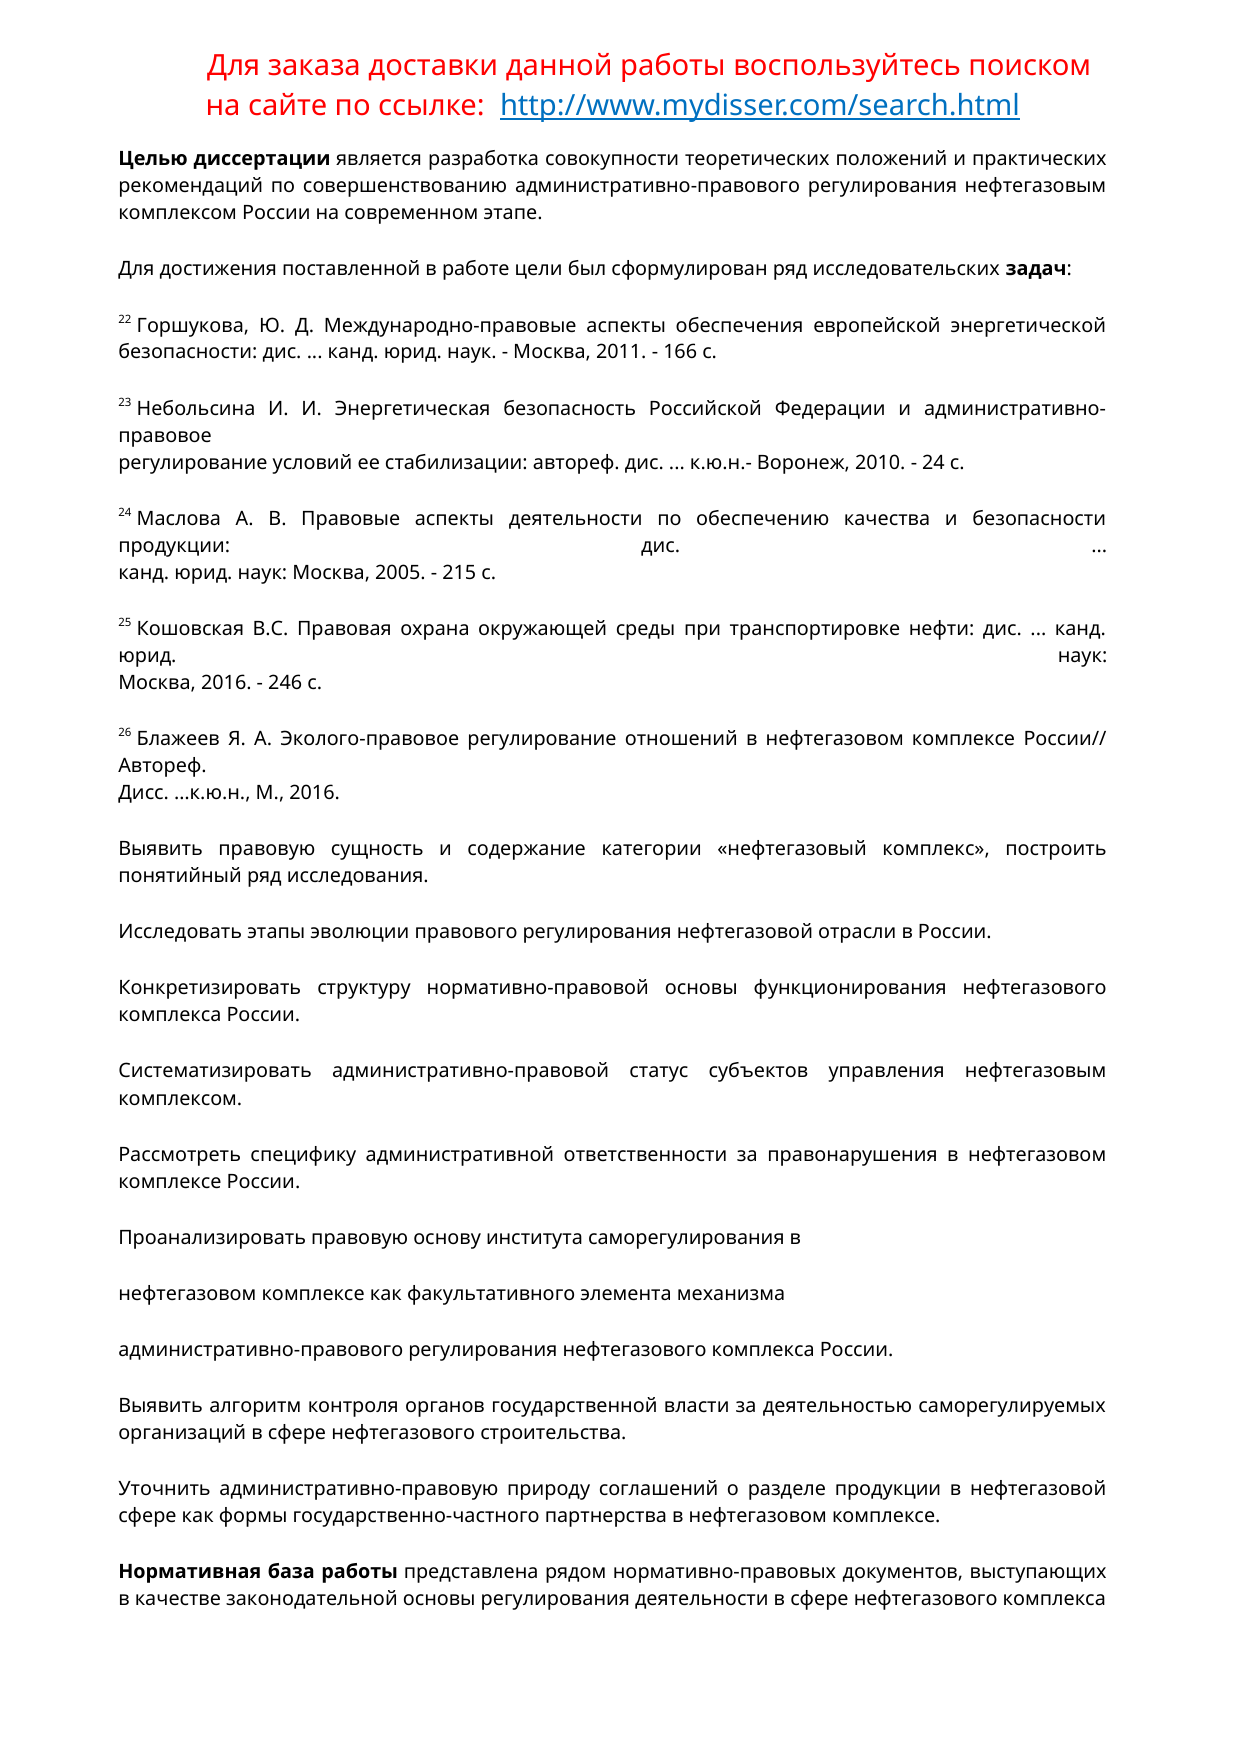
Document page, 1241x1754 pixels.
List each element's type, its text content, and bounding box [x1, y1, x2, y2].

text 25 Кошовская В.С. Правовая охрана окружающей среды при транспортировке нефти: дис. ... канд. юрид. наук: Москва, 2016. - 246 с. [118, 614, 1107, 695]
text Выявить правовую сущность и содержание категории «нефтегазовый комплекс», построить понятийный ряд исследования. [118, 834, 1107, 888]
text Рассмотреть специфику административной ответственности за правонарушения в нефтегазовом комплексе России. [118, 1140, 1107, 1194]
text Уточнить административно-правовую природу соглашений о разделе продукции в нефтегазовой сфере как формы государственно-частного партнерства в нефтегазовом комплексе. [118, 1474, 1107, 1528]
text 22 Горшукова, Ю. Д. Международно-правовые аспекты обеспечения европейской энергетической безопасности: дис. ... канд. юрид. наук. - Москва, 2011. - 166 с. [118, 311, 1107, 365]
text нефтегазовом комплексе как факультативного элемента механизма [118, 1279, 1107, 1306]
text Выявить алгоритм контроля органов государственной власти за деятельностью саморегулируемых организаций в сфере нефтегазового строительства. [118, 1391, 1107, 1445]
text 24 Маслова А. В. Правовые аспекты деятельности по обеспечению качества и безопасности продукции: дис. ... канд. юрид. наук: Москва, 2005. - 215 с. [118, 504, 1107, 585]
text административно-правового регулирования нефтегазового комплекса России. [118, 1335, 1107, 1362]
text 23 Небольсина И. И. Энергетическая безопасность Российской Федерации и административно-правовое регулирование условий ее стабилизации: автореф. дис. ... к.ю.н.- Воронеж, 2010. - 24 с. [118, 394, 1107, 475]
text Исследовать этапы эволюции правового регулирования нефтегазовой отрасли в России. [118, 917, 1107, 944]
text Целью диссертации является разработка совокупности теоретических положений и практических рекомендаций по совершенствованию административно-правового регулирования нефтегазовым комплексом России на современном этапе. [118, 144, 1107, 226]
text 26 Блажеев Я. А. Эколого-правовое регулирование отношений в нефтегазовом комплексе России// Автореф. Дисс. …к.ю.н., М., 2016. [118, 724, 1107, 805]
text Для достижения поставленной в работе цели был сформулирован ряд исследовательских задач: [118, 255, 1107, 282]
text Конкретизировать структуру нормативно-правовой основы функционирования нефтегазового комплекса России. [118, 974, 1107, 1028]
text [118, 1558, 1107, 1612]
text Проанализировать правовую основу института саморегулирования в [118, 1223, 1107, 1250]
text Систематизировать административно-правовой статус субъектов управления нефтегазовым комплексом. [118, 1057, 1107, 1111]
